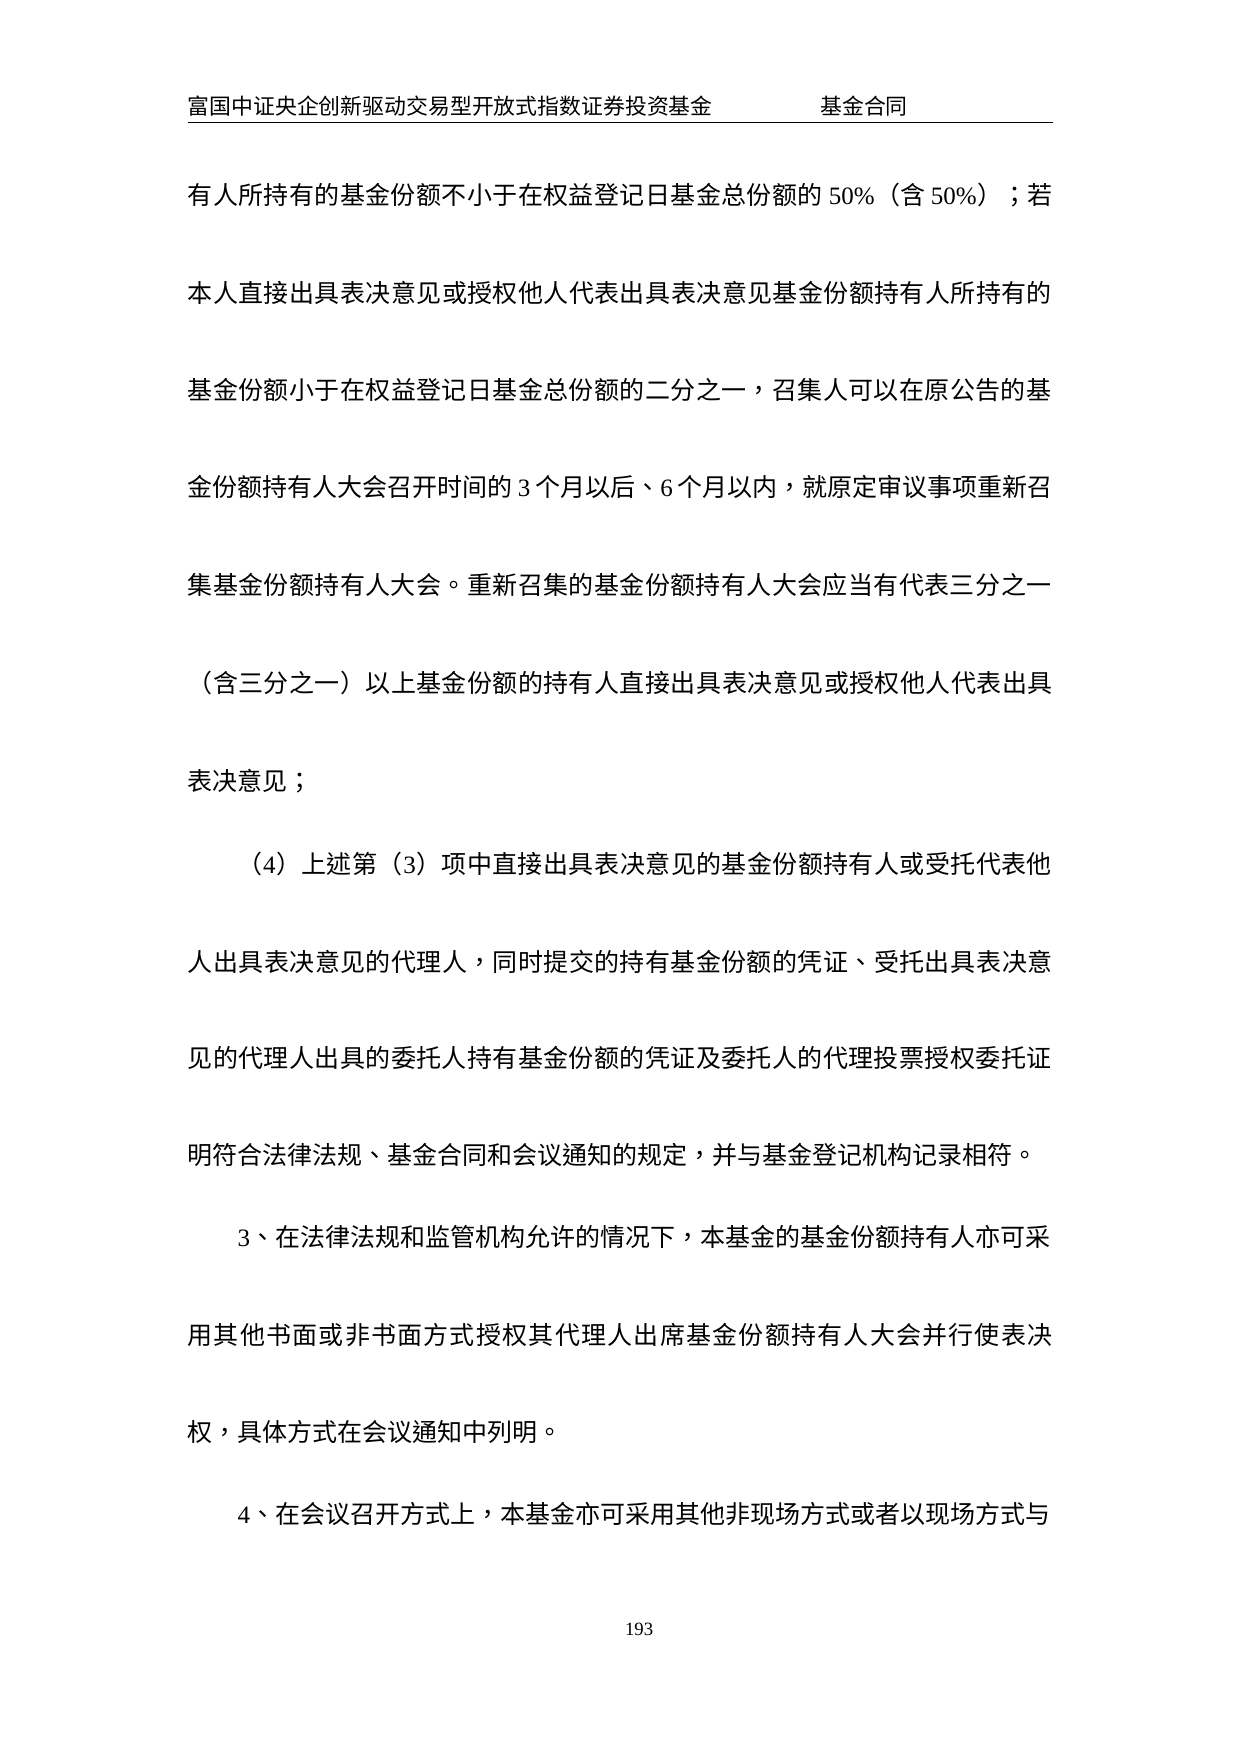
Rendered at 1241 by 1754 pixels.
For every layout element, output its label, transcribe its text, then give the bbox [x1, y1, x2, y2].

text （4）上述第（3）项中直接出具表决意见的基金份额持有人或受托代表他人出具表决意见的代理人，同时提交的持有基金份额的凭证、受托出具表决意见的代理人出具的委托人持有基金份额的凭证及委托人的代理投票授权委托证明符合法律法规、基金合同和会议通知的规定，并与基金登记机构记录相符。 [187, 830, 1053, 1188]
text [187, 1482, 1053, 1547]
text 3、在法律法规和监管机构允许的情况下，本基金的基金份额持有人亦可采用其他书面或非书面方式授权其代理人出席基金份额持有人大会并行使表决权，具体方式在会议通知中列明。 [187, 1204, 1053, 1464]
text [187, 162, 1053, 812]
